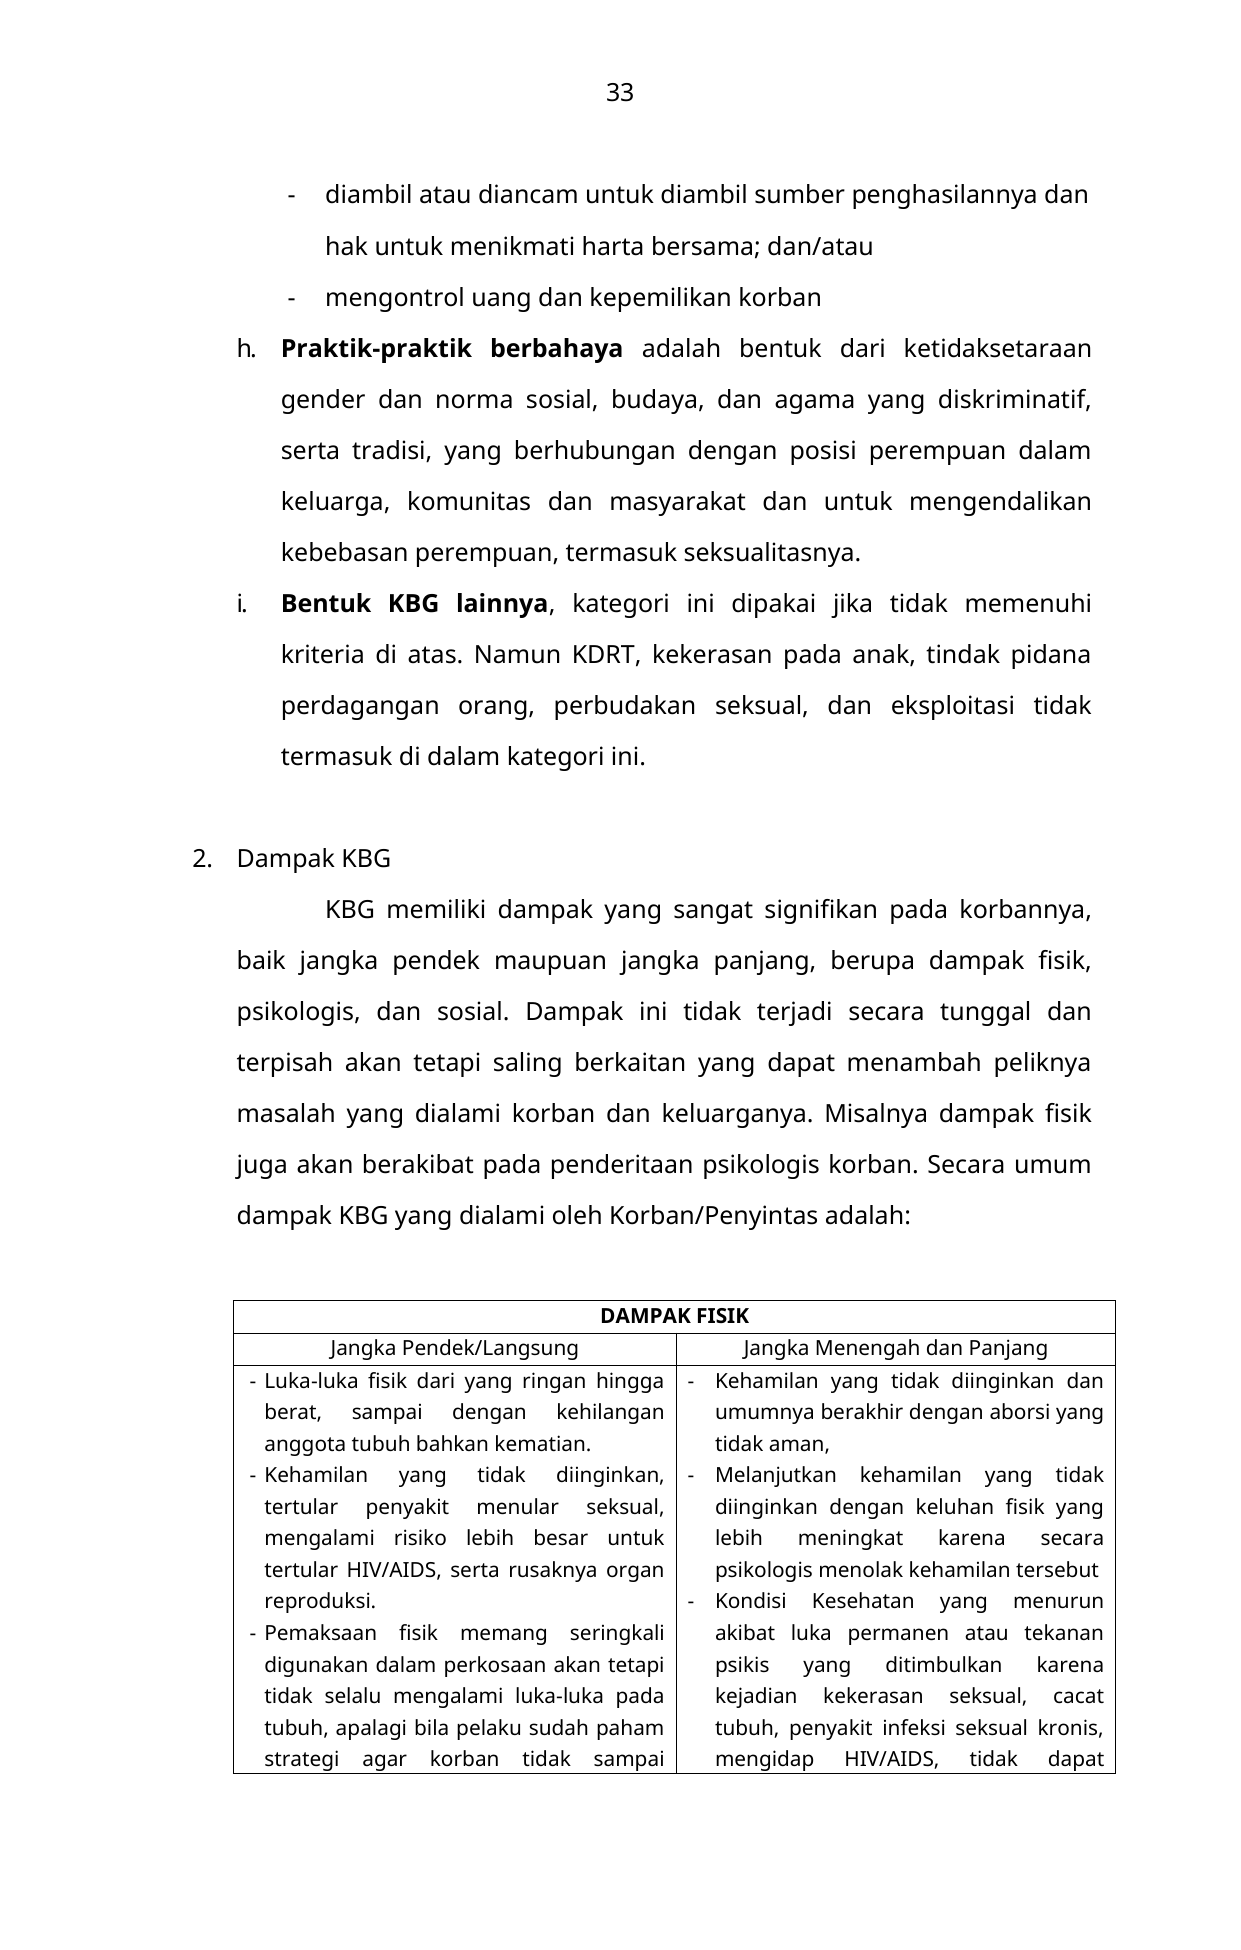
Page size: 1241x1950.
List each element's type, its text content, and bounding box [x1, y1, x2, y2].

list diambil atau diancam untuk diambil sumber penghasilannya dan hak untuk menikmati harta bersama; dan/atau [287, 177, 1092, 262]
list mengontrol uang dan kepemilikan korban [287, 279, 1092, 313]
list Bentuk KBG lainnya, kategori ini dipakai jika tidak memenuhi kriteria di atas. Namun KDRT, kekerasan pada anak, tindak pidana perdagangan orang, perbudakan seksual, dan eksploitasi tidak termasuk di dalam kategori ini. [236, 586, 1092, 773]
table_cell Jangka Pendek/Langsung [234, 1334, 676, 1365]
list Dampak KBG [192, 841, 1092, 875]
list KBG memiliki dampak yang sangat signifikan pada korbannya, baik jangka pendek maupuan jangka panjang, berupa dampak fisik, psikologis, dan sosial. Dampak ini tidak terjadi secara tunggal dan terpisah akan tetapi saling berkaitan yang dapat menambah peliknya masalah yang dialami korban dan keluarganya. Misalnya dampak fisik juga akan berakibat pada penderitaan psikologis korban. Secara umum dampak KBG yang dialami oleh Korban/Penyintas adalah: [236, 892, 1092, 1232]
table_header DAMPAK FISIK [234, 1301, 1115, 1332]
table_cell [234, 1366, 676, 1773]
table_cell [677, 1366, 1115, 1773]
table_cell Jangka Menengah dan Panjang [677, 1334, 1115, 1365]
list Praktik-praktik berbahaya adalah bentuk dari ketidaksetaraan gender dan norma sosial, budaya, dan agama yang diskriminatif, serta tradisi, yang berhubungan dengan posisi perempuan dalam keluarga, komunitas dan masyarakat dan untuk mengendalikan kebebasan perempuan, termasuk seksualitasnya. [236, 330, 1092, 568]
